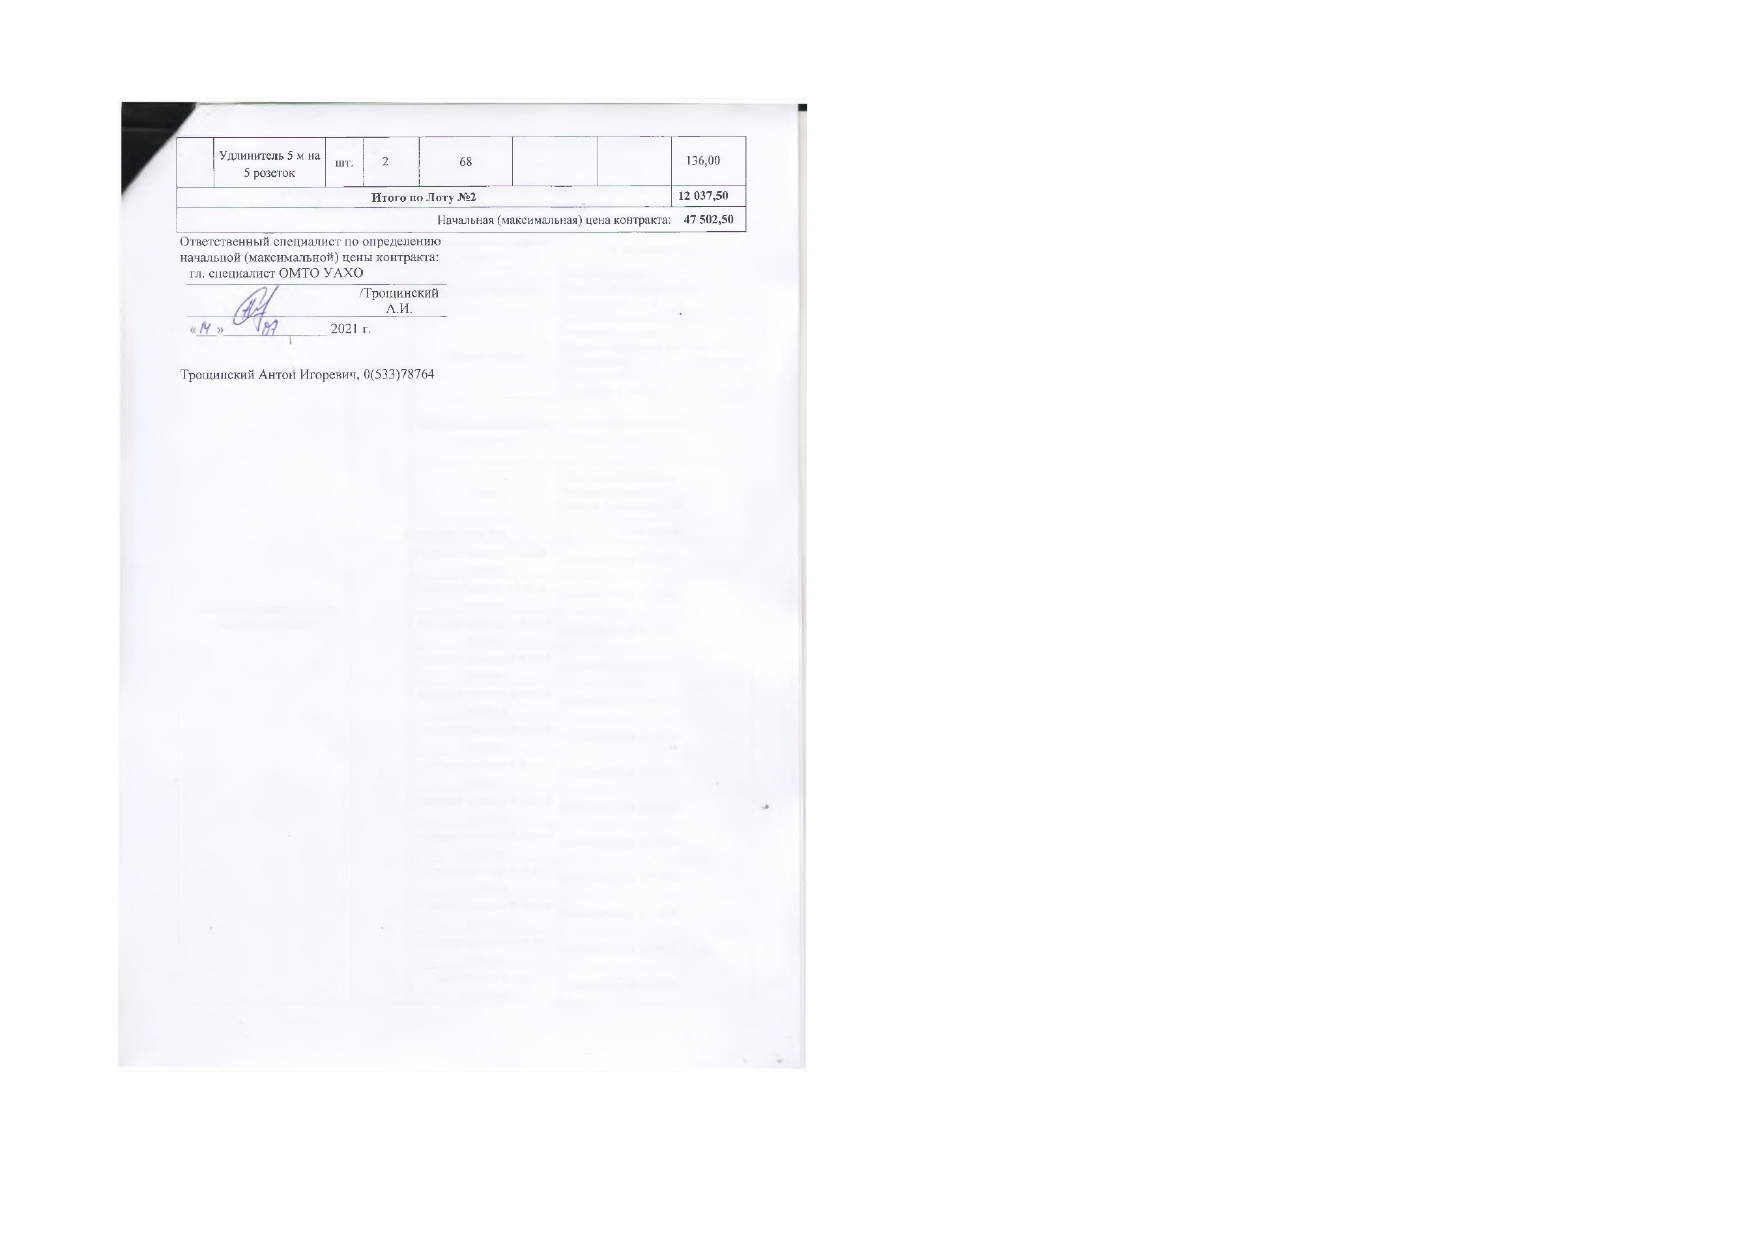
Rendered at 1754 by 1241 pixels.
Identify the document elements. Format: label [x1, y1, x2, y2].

picture [118, 98, 808, 1072]
